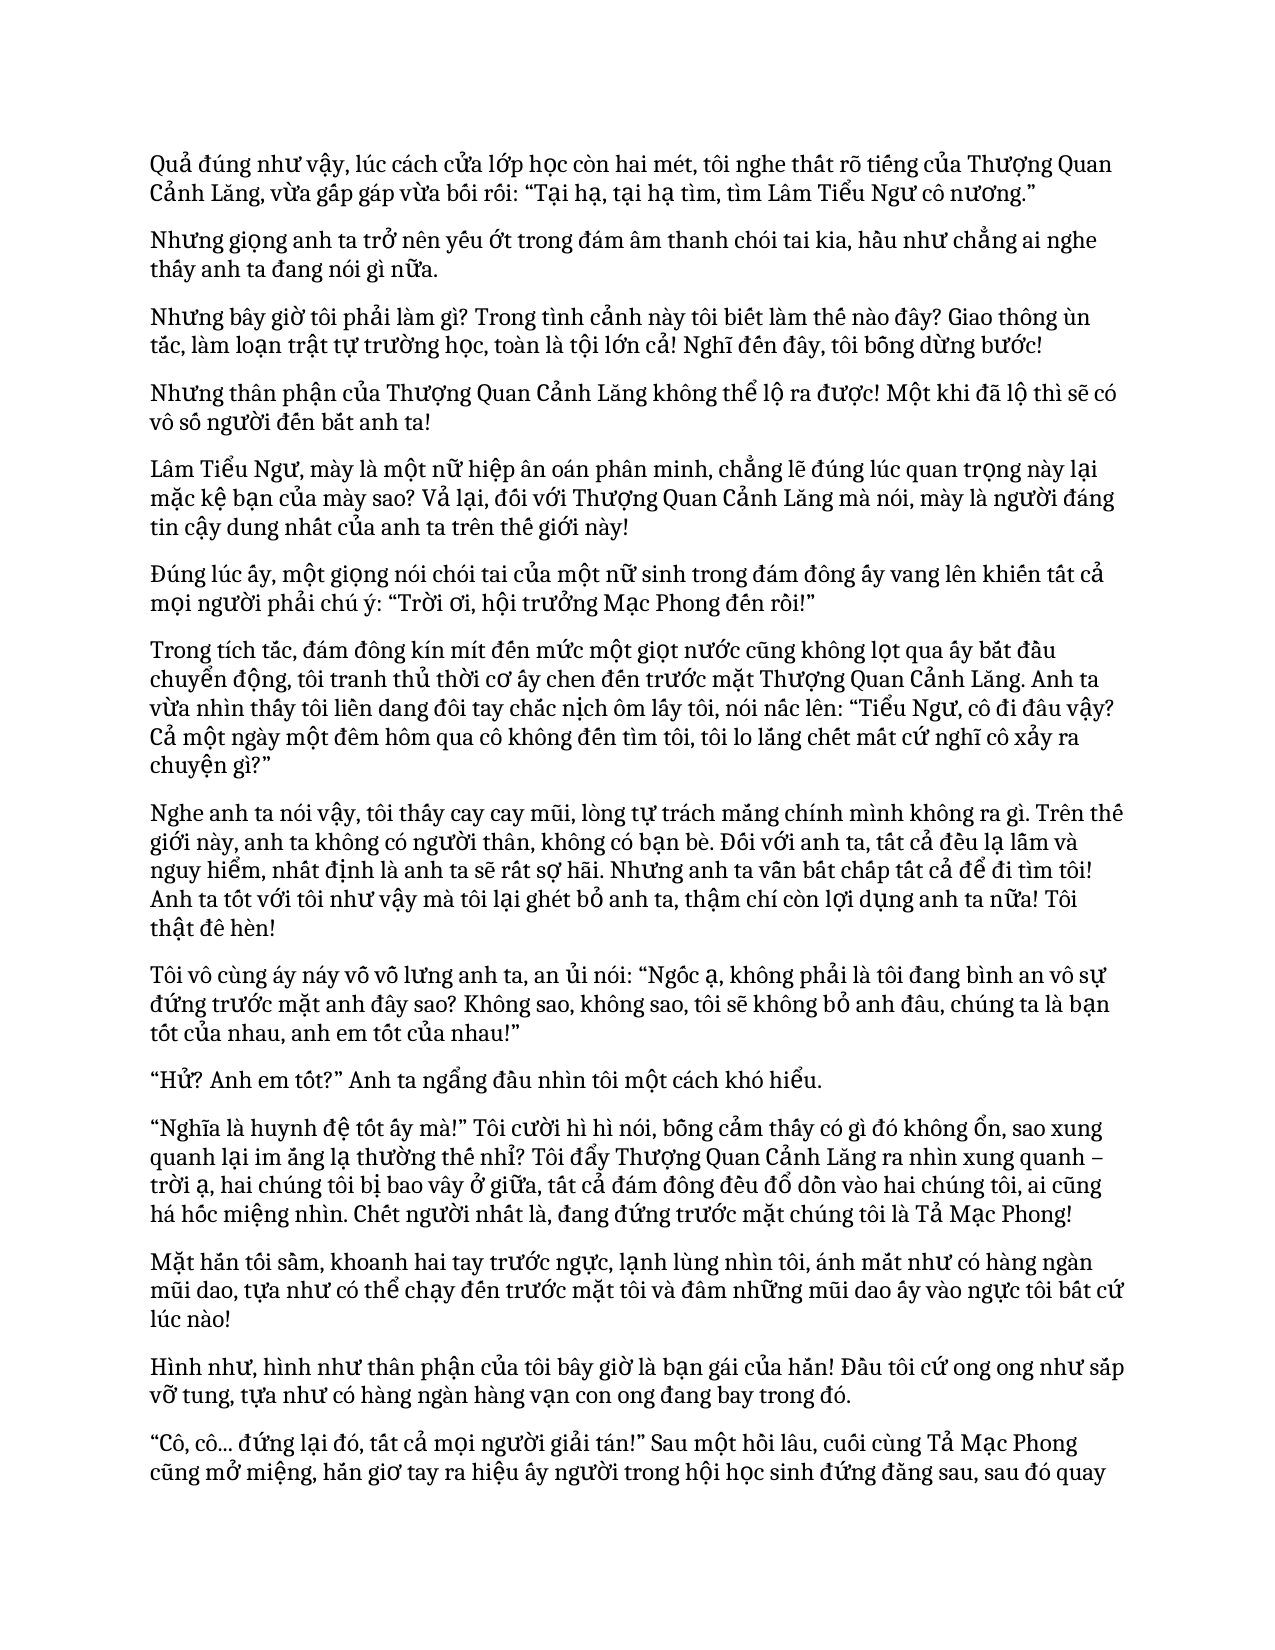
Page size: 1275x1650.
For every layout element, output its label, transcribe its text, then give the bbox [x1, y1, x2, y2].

text “Nghĩa là huynh đệ tốt ấy mà!” Tôi cười hì hì nói, bỗng cảm thấy có gì đó không ổn, sao xung quanh lại im ắng lạ thường thế nhỉ? Tôi đẩy Thượng Quan Cảnh Lăng ra nhìn xung quanh – trời ạ, hai chúng tôi bị bao vây ở giữa, tất cả đám đông đều đổ dồn vào hai chúng tôi, ai cũng há hốc miệng nhìn. Chết người nhất là, đang đứng trước mặt chúng tôi là Tả Mạc Phong! [150, 1114, 1125, 1229]
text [150, 1429, 1125, 1486]
text Mặt hắn tối sầm, khoanh hai tay trước ngực, lạnh lùng nhìn tôi, ánh mắt như có hàng ngàn mũi dao, tựa như có thể chạy đến trước mặt tôi và đâm những mũi dao ấy vào ngực tôi bất cứ lúc nào! [150, 1247, 1125, 1334]
text Đúng lúc ấy, một giọng nói chói tai của một nữ sinh trong đám đông ấy vang lên khiến tất cả mọi người phải chú ý: “Trời ơi, hội trưởng Mạc Phong đến rồi!” [150, 560, 1125, 617]
text Trong tích tắc, đám đông kín mít đến mức một giọt nước cũng không lọt qua ấy bắt đầu chuyển động, tôi tranh thủ thời cơ ấy chen đến trước mặt Thượng Quan Cảnh Lăng. Anh ta vừa nhìn thấy tôi liền dang đôi tay chắc nịch ôm lấy tôi, nói nấc lên: “Tiểu Ngư, cô đi đâu vậy? Cả một ngày một đêm hôm qua cô không đến tìm tôi, tôi lo lắng chết mất cứ nghĩ cô xảy ra chuyện gì?” [150, 636, 1125, 780]
text Nghe anh ta nói vậy, tôi thấy cay cay mũi, lòng tự trách mắng chính mình không ra gì. Trên thế giới này, anh ta không có người thân, không có bạn bè. Đối với anh ta, tất cả đều lạ lẫm và nguy hiểm, nhất định là anh ta sẽ rất sợ hãi. Nhưng anh ta vẫn bất chấp tất cả để đi tìm tôi! Anh ta tốt với tôi như vậy mà tôi lại ghét bỏ anh ta, thậm chí còn lợi dụng anh ta nữa! Tôi thật đê hèn! [150, 799, 1125, 942]
text “Hử? Anh em tốt?” Anh ta ngẩng đầu nhìn tôi một cách khó hiểu. [150, 1066, 1125, 1095]
text Lâm Tiểu Ngư, mày là một nữ hiệp ân oán phân minh, chẳng lẽ đúng lúc quan trọng này lại mặc kệ bạn của mày sao? Vả lại, đối với Thượng Quan Cảnh Lăng mà nói, mày là người đáng tin cậy dung nhất của anh ta trên thế giới này! [150, 455, 1125, 541]
text Nhưng bây giờ tôi phải làm gì? Trong tình cảnh này tôi biết làm thế nào đây? Gi­ao thông ùn tắc, làm loạn trật tự trường học, toàn là tội lớn cả! Nghĩ đến đây, tôi bỗng dừng bước! [150, 302, 1125, 360]
text Hình như, hình như thân phận của tôi bây giờ là bạn gái của hắn! Đầu tôi cứ ong ong như sắp vỡ tung, tựa như có hàng ngàn hàng vạn con ong đang bay trong đó. [150, 1352, 1125, 1410]
text Nhưng thân phận của Thượng Quan Cảnh Lăng không thể lộ ra được! Một khi đã lộ thì sẽ có vô số người đến bắt anh ta! [150, 379, 1125, 436]
text Quả đúng như vậy, lúc cách cửa lớp học còn hai mét, tôi nghe thất rõ tiếng của Thượng Quan Cảnh Lăng, vừa gấp gáp vừa bối rối: “Tại hạ, tại hạ tìm, tìm Lâm Tiểu Ngư cô nương.” [150, 150, 1125, 207]
text Nhưng giọng anh ta trở nên yếu ớt trong đám âm thanh chói tai kia, hầu như chẳng ai nghe thấy anh ta đang nói gì nữa. [150, 226, 1125, 284]
text Tôi vô cùng áy náy vỗ vỗ lưng anh ta, an ủi nói: “Ngốc ạ, không phải là tôi đang bình an vô sự đứng trước mặt anh đây sao? Không sao, không sao, tôi sẽ không bỏ anh đâu, chúng ta là bạn tốt của nhau, anh em tốt của nhau!” [150, 961, 1125, 1047]
